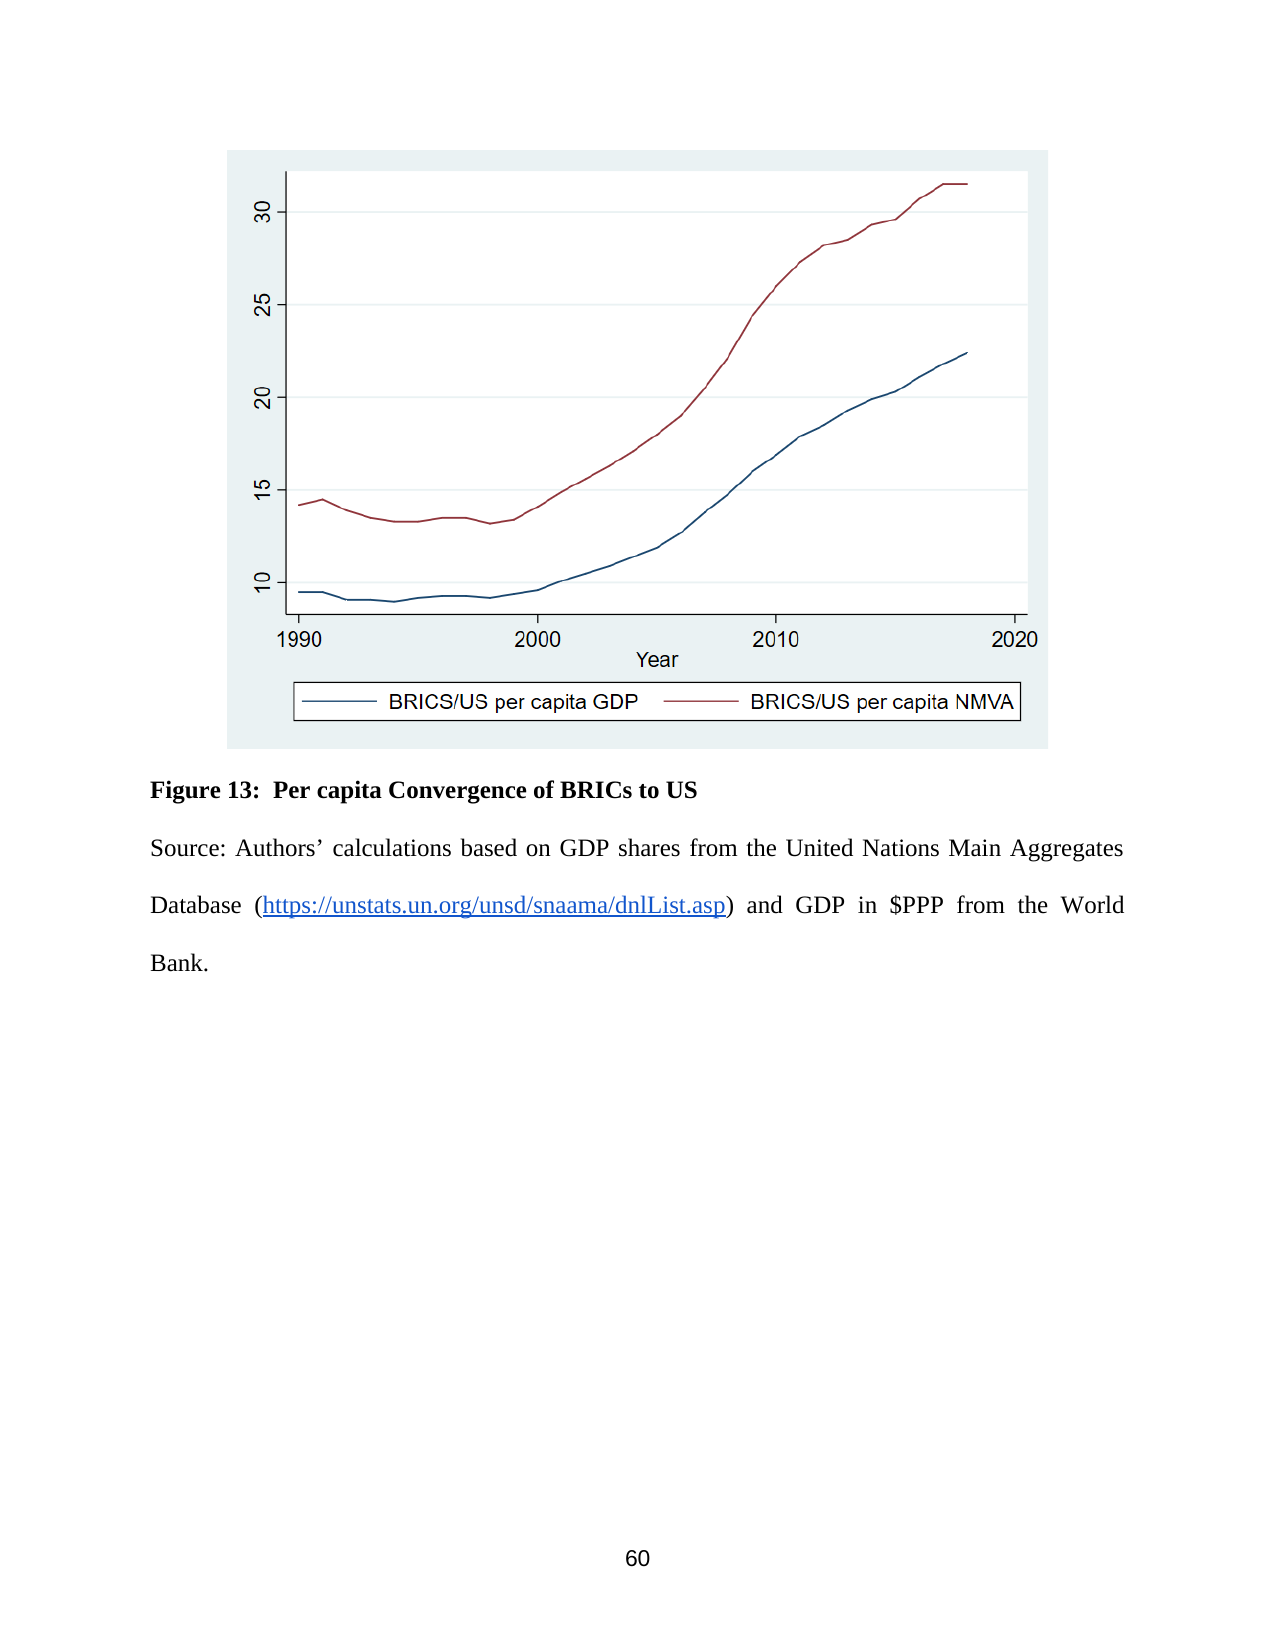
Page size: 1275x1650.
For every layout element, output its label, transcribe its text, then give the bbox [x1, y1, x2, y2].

text Figure 13: Per capita Convergence of BRICs to US [150, 775, 1125, 804]
text Source: Authors’ calculations based on GDP shares from the United Nations Main Aggregates Database (https://unstats.un.org/unsd/snaama/dnlList.asp) and GDP in $PPP from the World Bank. [150, 833, 1125, 976]
picture [227, 150, 1049, 749]
